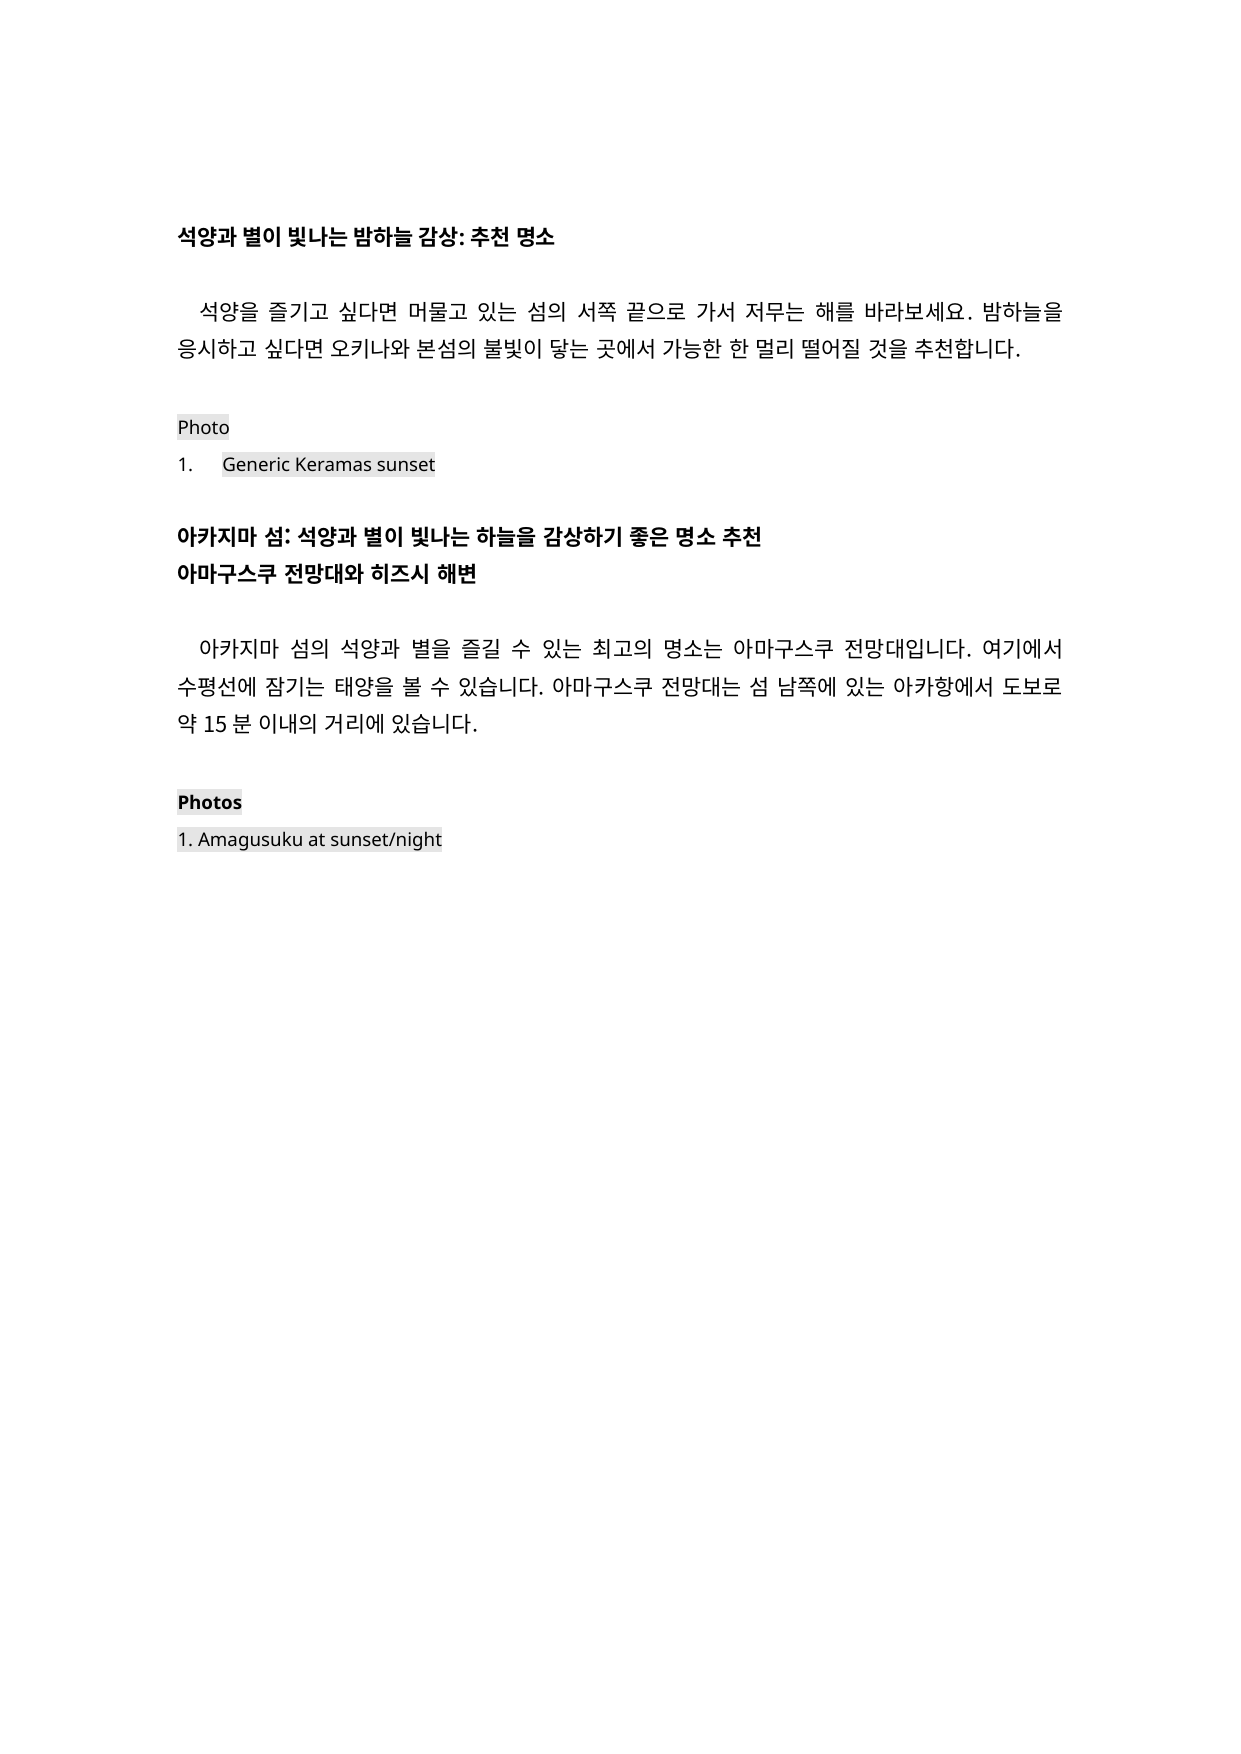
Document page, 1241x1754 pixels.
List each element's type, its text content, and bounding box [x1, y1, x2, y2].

text Photo [177, 404, 1063, 442]
text 1. Amagusuku at sunset/night [177, 817, 1063, 854]
text 아카지마 섬: 석양과 별이 빛나는 하늘을 감상하기 좋은 명소 추천 [177, 517, 1063, 554]
text 석양을 즐기고 싶다면 머물고 있는 섬의 서쪽 끝으로 가서 저무는 해를 바라보세요. 밤하늘을 응시하고 싶다면 오키나와 본섬의 불빛이 닿는 곳에서 가능한 한 멀리 떨어질 것을 추천합니다. [177, 292, 1063, 367]
text Photos [177, 779, 1063, 817]
list Generic Keramas sunset [177, 442, 1063, 479]
text 아마구스쿠 전망대와 히즈시 해변 [177, 554, 1063, 592]
text 석양과 별이 빛나는 밤하늘 감상: 추천 명소 [177, 217, 1063, 254]
text 아카지마 섬의 석양과 별을 즐길 수 있는 최고의 명소는 아마구스쿠 전망대입니다. 여기에서 수평선에 잠기는 태양을 볼 수 있습니다. 아마구스쿠 전망대는 섬 남쪽에 있는 아카항에서 도보로 약 15분 이내의 거리에 있습니다. [177, 629, 1063, 742]
